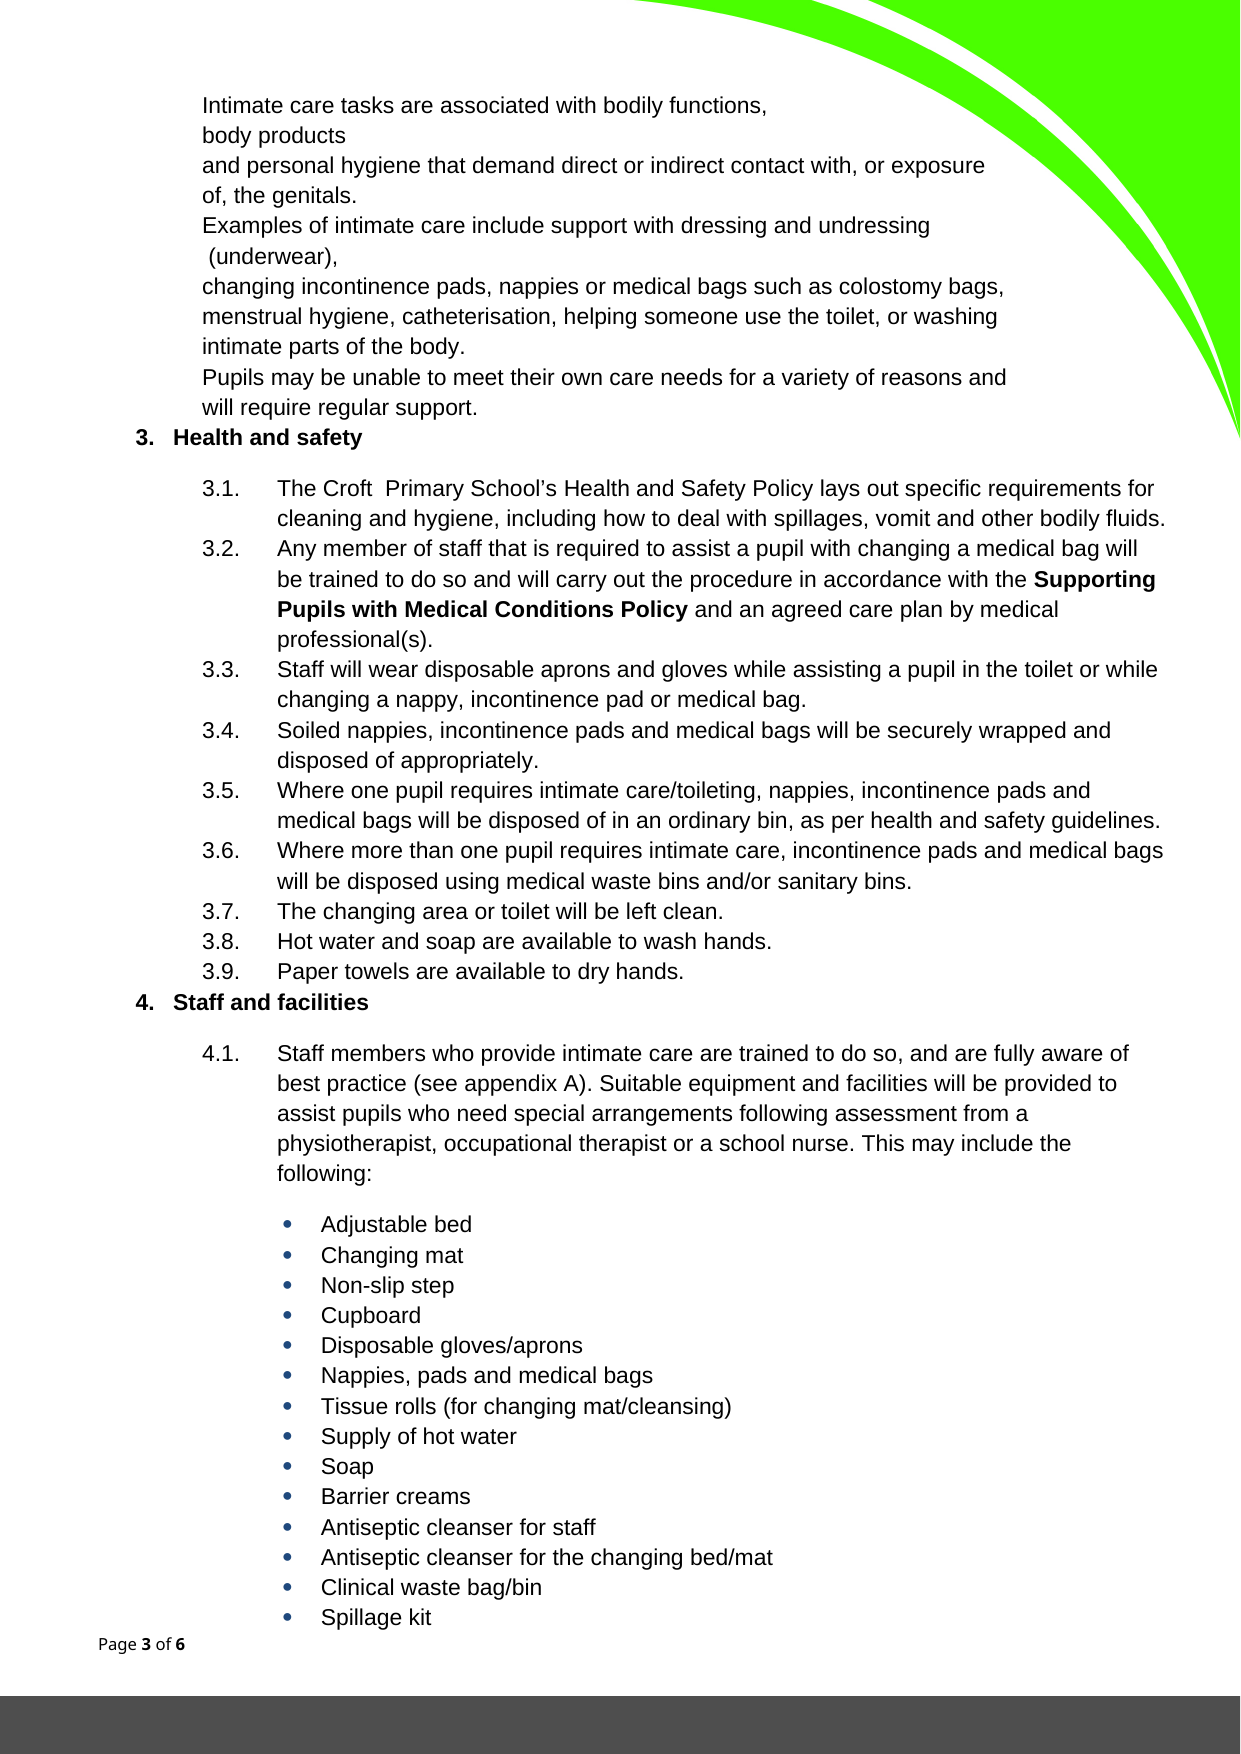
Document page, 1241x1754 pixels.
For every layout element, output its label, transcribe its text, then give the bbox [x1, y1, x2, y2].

list Hot water and soap are available to wash hands. [202, 928, 1169, 954]
text Spillage kit [283, 1604, 1169, 1631]
picture [0, 0, 1241, 1754]
list and personal hygiene that demand direct or indirect contact with, or exposure [202, 152, 1169, 178]
list body products [202, 122, 1169, 148]
list changing incontinence pads, nappies or medical bags such as colostomy bags, [202, 273, 1169, 299]
text Tissue rolls (for changing mat/cleansing) [283, 1393, 1169, 1419]
list of, the genitals. [202, 182, 1169, 209]
list Where one pupil requires intimate care/toileting, nappies, incontinence pads and medical bags will be disposed of in an ordinary bin, as per health and safety guidelines. [202, 777, 1169, 834]
list Staff members who provide intimate care are trained to do so, and are fully aware of best practice (see appendix A). Suitable equipment and facilities will be provided to assist pupils who need special arrangements following assessment from a physiotherapist, occupational therapist or a school nurse. This may include the following: [202, 1039, 1169, 1187]
text Adjustable bed [283, 1211, 1169, 1238]
text Antiseptic cleanser for the changing bed/mat [283, 1544, 1169, 1570]
text Barrier creams [283, 1483, 1169, 1510]
list Intimate care tasks are associated with bodily functions, [202, 92, 1169, 118]
text Supply of hot water [283, 1423, 1169, 1449]
text Cupboard [283, 1302, 1169, 1328]
list menstrual hygiene, catheterisation, helping someone use the toilet, or washing [202, 303, 1169, 329]
text Antiseptic cleanser for staff [283, 1513, 1169, 1540]
text Clinical waste bag/bin [283, 1574, 1169, 1600]
list Pupils may be unable to meet their own care needs for a variety of reasons and [202, 363, 1169, 390]
text Disposable gloves/aprons [283, 1332, 1169, 1359]
text Changing mat [283, 1242, 1169, 1268]
subtitle Staff and facilities [135, 988, 1169, 1015]
text Non-slip step [283, 1272, 1169, 1298]
list intimate parts of the body. [202, 333, 1169, 360]
list Examples of intimate care include support with dressing and undressing [202, 212, 1169, 239]
list Staff will wear disposable aprons and gloves while assisting a pupil in the toilet or while changing a nappy, incontinence pad or medical bag. [202, 656, 1169, 713]
subtitle Health and safety [135, 424, 1169, 450]
list will require regular support. [202, 394, 1169, 420]
list The Croft Primary School’s Health and Safety Policy lays out specific requirements for cleaning and hygiene, including how to deal with spillages, vomit and other bodily fluids. [202, 475, 1169, 532]
list (underwear), [202, 243, 1169, 269]
list Where more than one pupil requires intimate care, incontinence pads and medical bags will be disposed using medical waste bins and/or sanitary bins. [202, 837, 1169, 894]
list Soiled nappies, incontinence pads and medical bags will be securely wrapped and disposed of appropriately. [202, 717, 1169, 773]
list Any member of staff that is required to assist a pupil with changing a medical bag will be trained to do so and will carry out the procedure in accordance with the Supporting Pupils with Medical Conditions Policy and an agreed care plan by medical professional(s). [202, 535, 1169, 652]
list The changing area or toilet will be left clean. [202, 898, 1169, 924]
text Nappies, pads and medical bags [283, 1362, 1169, 1389]
list Paper towels are available to dry hands. [202, 958, 1169, 985]
text Soap [283, 1453, 1169, 1479]
